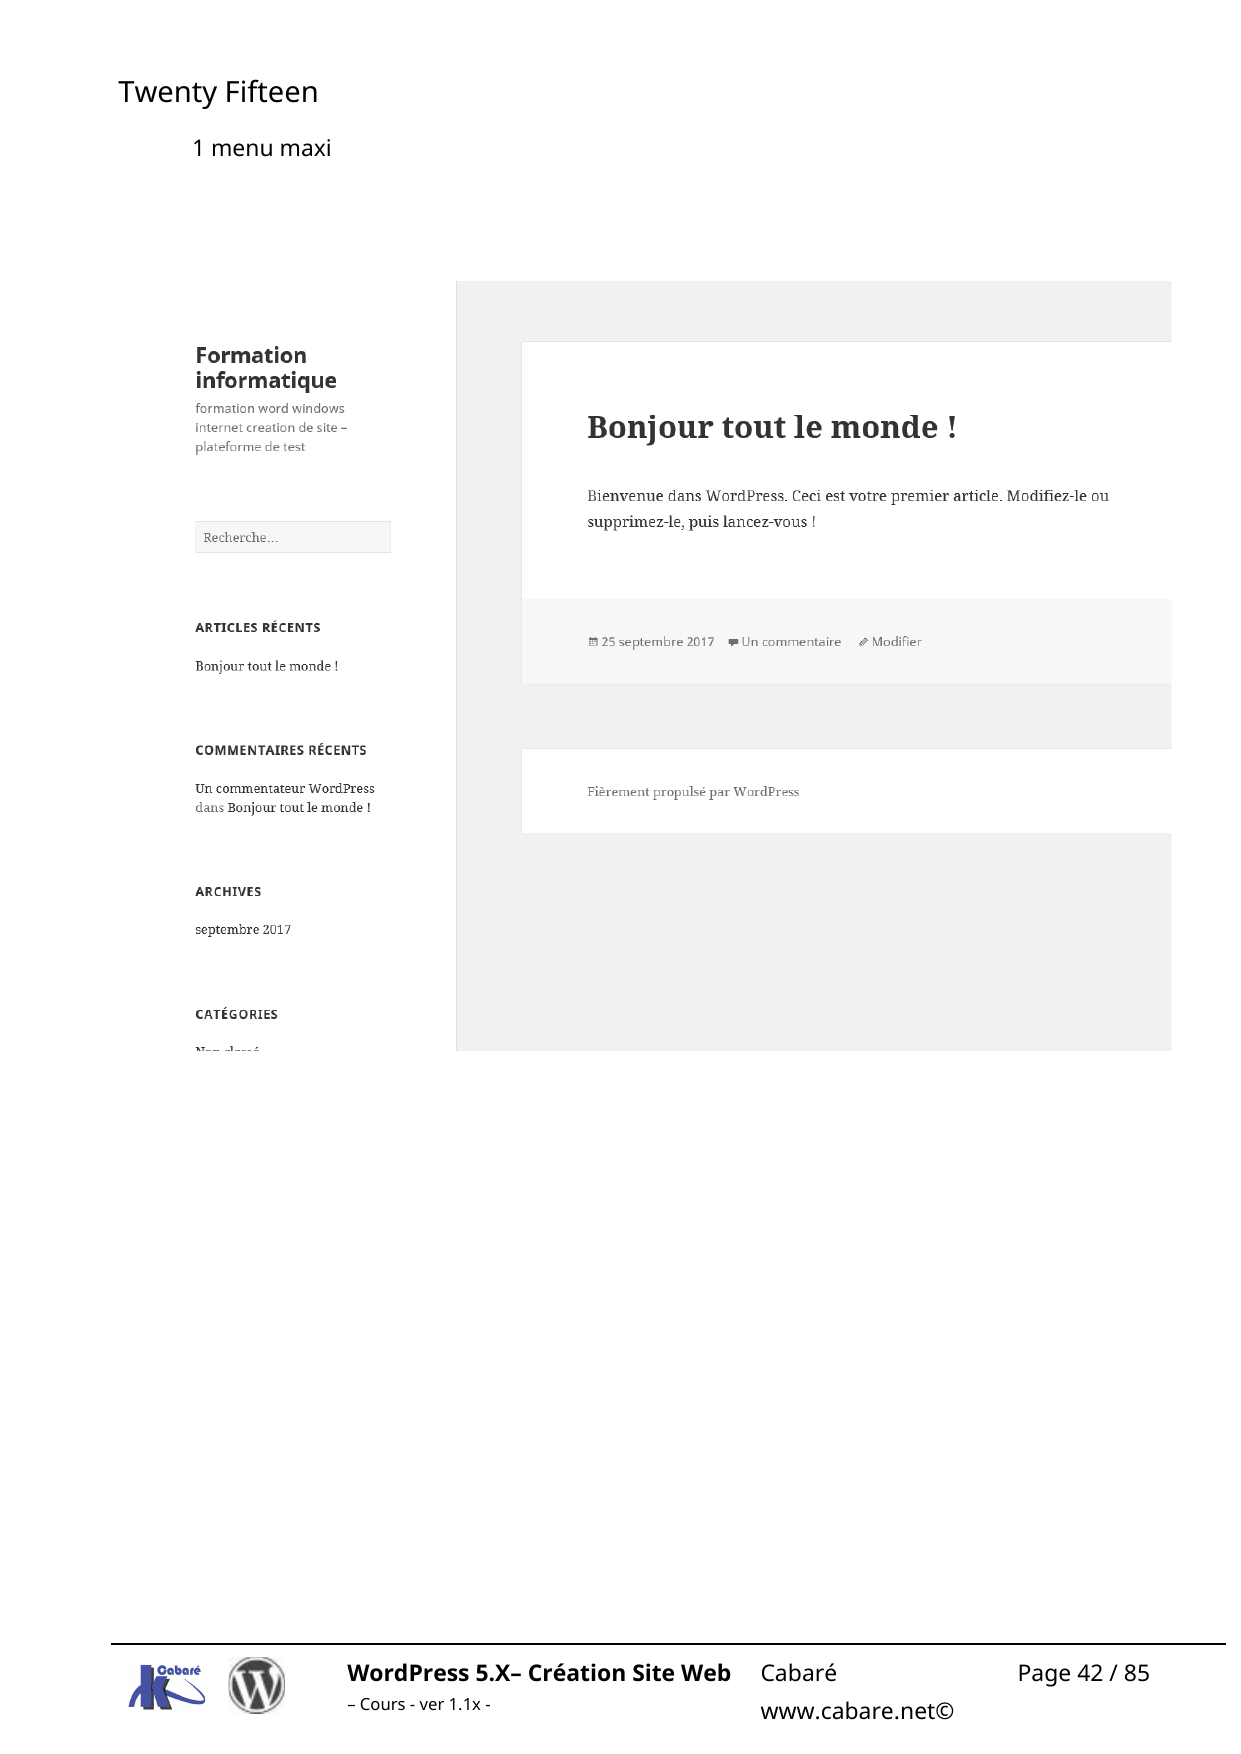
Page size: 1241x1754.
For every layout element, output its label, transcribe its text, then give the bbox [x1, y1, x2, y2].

text 1 menu maxi [192, 132, 1122, 163]
picture [191, 281, 1172, 1051]
subtitle Twenty Fifteen [118, 72, 1122, 111]
picture [228, 1657, 285, 1714]
picture [127, 1663, 206, 1711]
